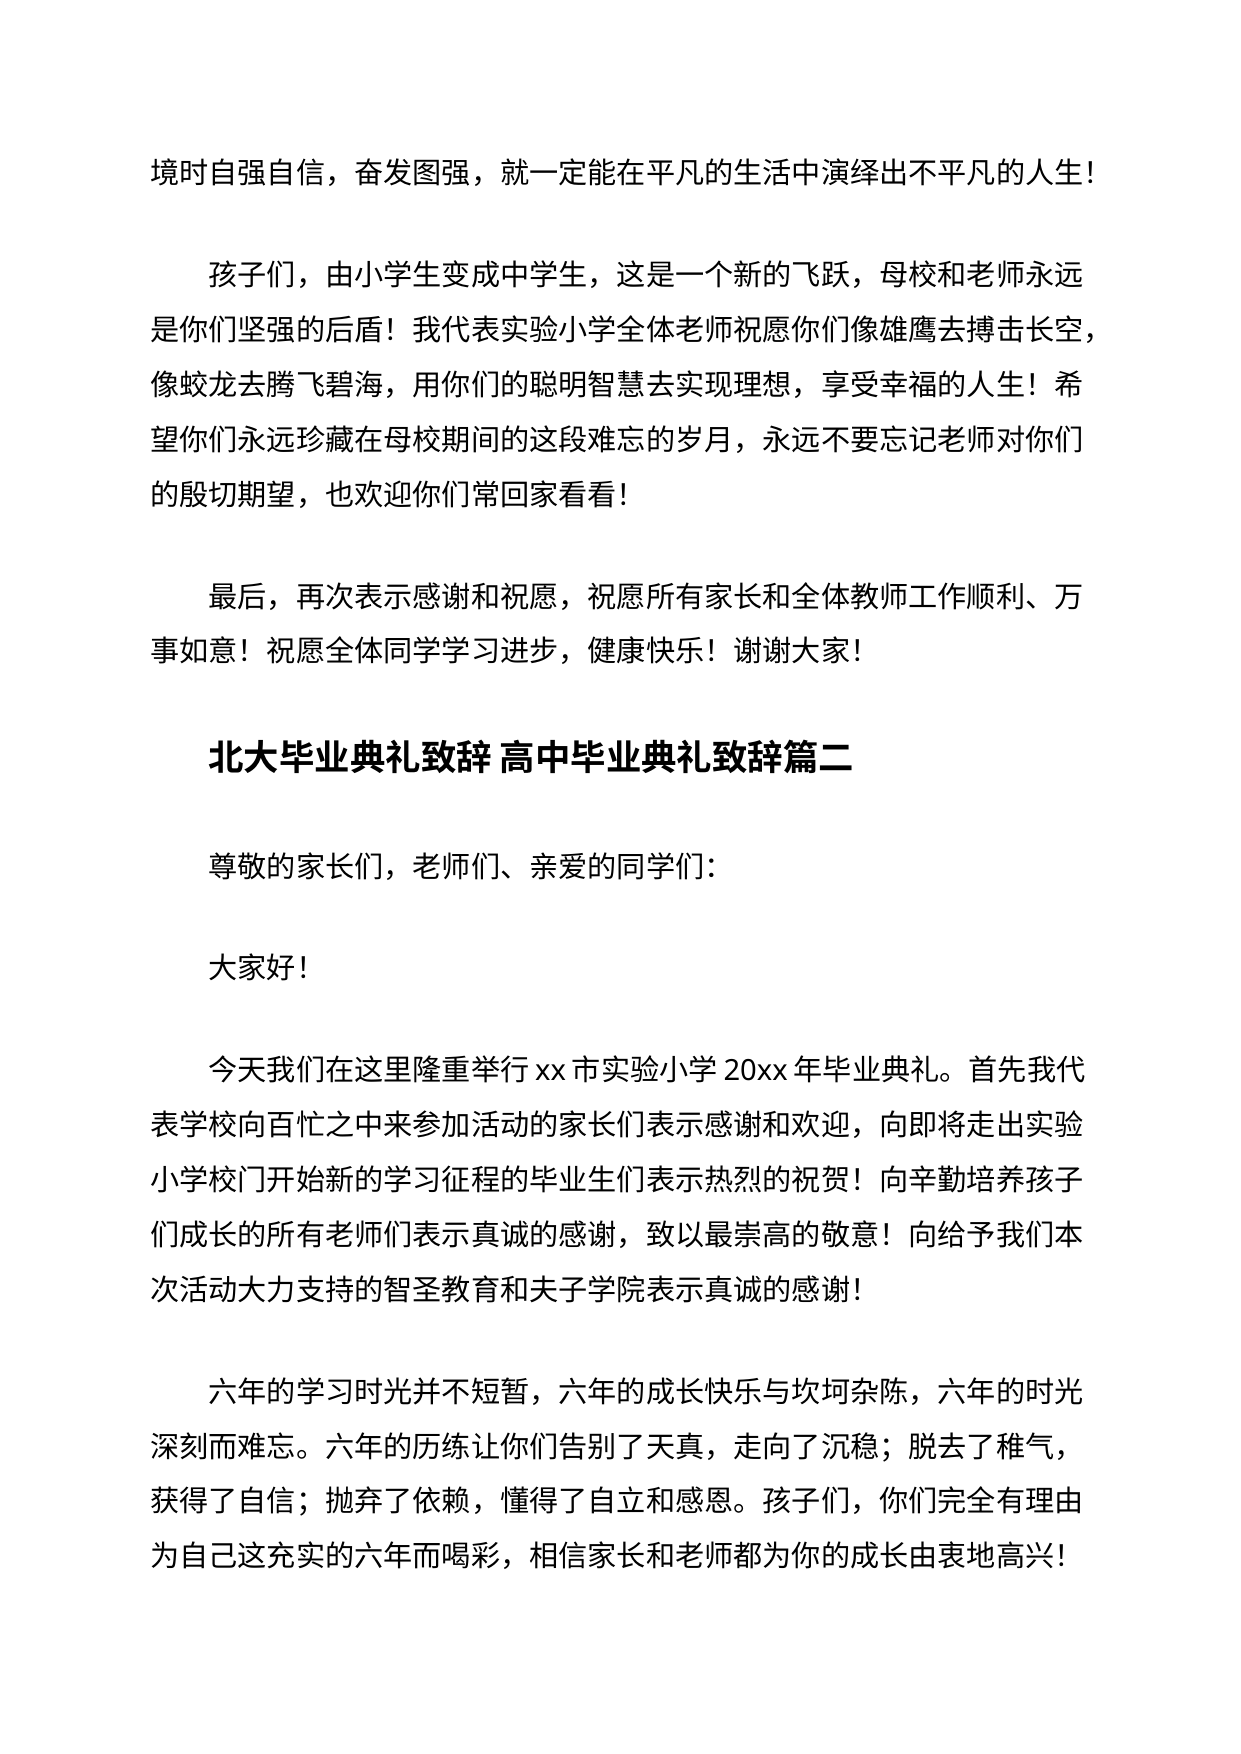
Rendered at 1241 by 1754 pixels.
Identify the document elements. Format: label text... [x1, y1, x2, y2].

text 尊敬的家长们，老师们、亲爱的同学们： [150, 843, 1090, 886]
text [150, 1368, 1090, 1575]
text 最后，再次表示感谢和祝愿，祝愿所有家长和全体教师工作顺利、万事如意！祝愿全体同学学习进步，健康快乐！谢谢大家！ [150, 573, 1090, 670]
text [150, 150, 1090, 192]
text 孩子们，由小学生变成中学生，这是一个新的飞跃，母校和老师永远是你们坚强的后盾！我代表实验小学全体老师祝愿你们像雄鹰去搏击长空，像蛟龙去腾飞碧海，用你们的聪明智慧去实现理想，享受幸福的人生！希望你们永远珍藏在母校期间的这段难忘的岁月，永远不要忘记老师对你们的殷切期望，也欢迎你们常回家看看！ [150, 252, 1090, 514]
text 大家好！ [150, 945, 1090, 987]
text 北大毕业典礼致辞 高中毕业典礼致辞篇二 [150, 730, 1090, 781]
text 今天我们在这里隆重举行xx市实验小学20xx年毕业典礼。首先我代表学校向百忙之中来参加活动的家长们表示感谢和欢迎，向即将走出实验小学校门开始新的学习征程的毕业生们表示热烈的祝贺！向辛勤培养孩子们成长的所有老师们表示真诚的感谢，致以最崇高的敬意！向给予我们本次活动大力支持的智圣教育和夫子学院表示真诚的感谢！ [150, 1047, 1090, 1309]
